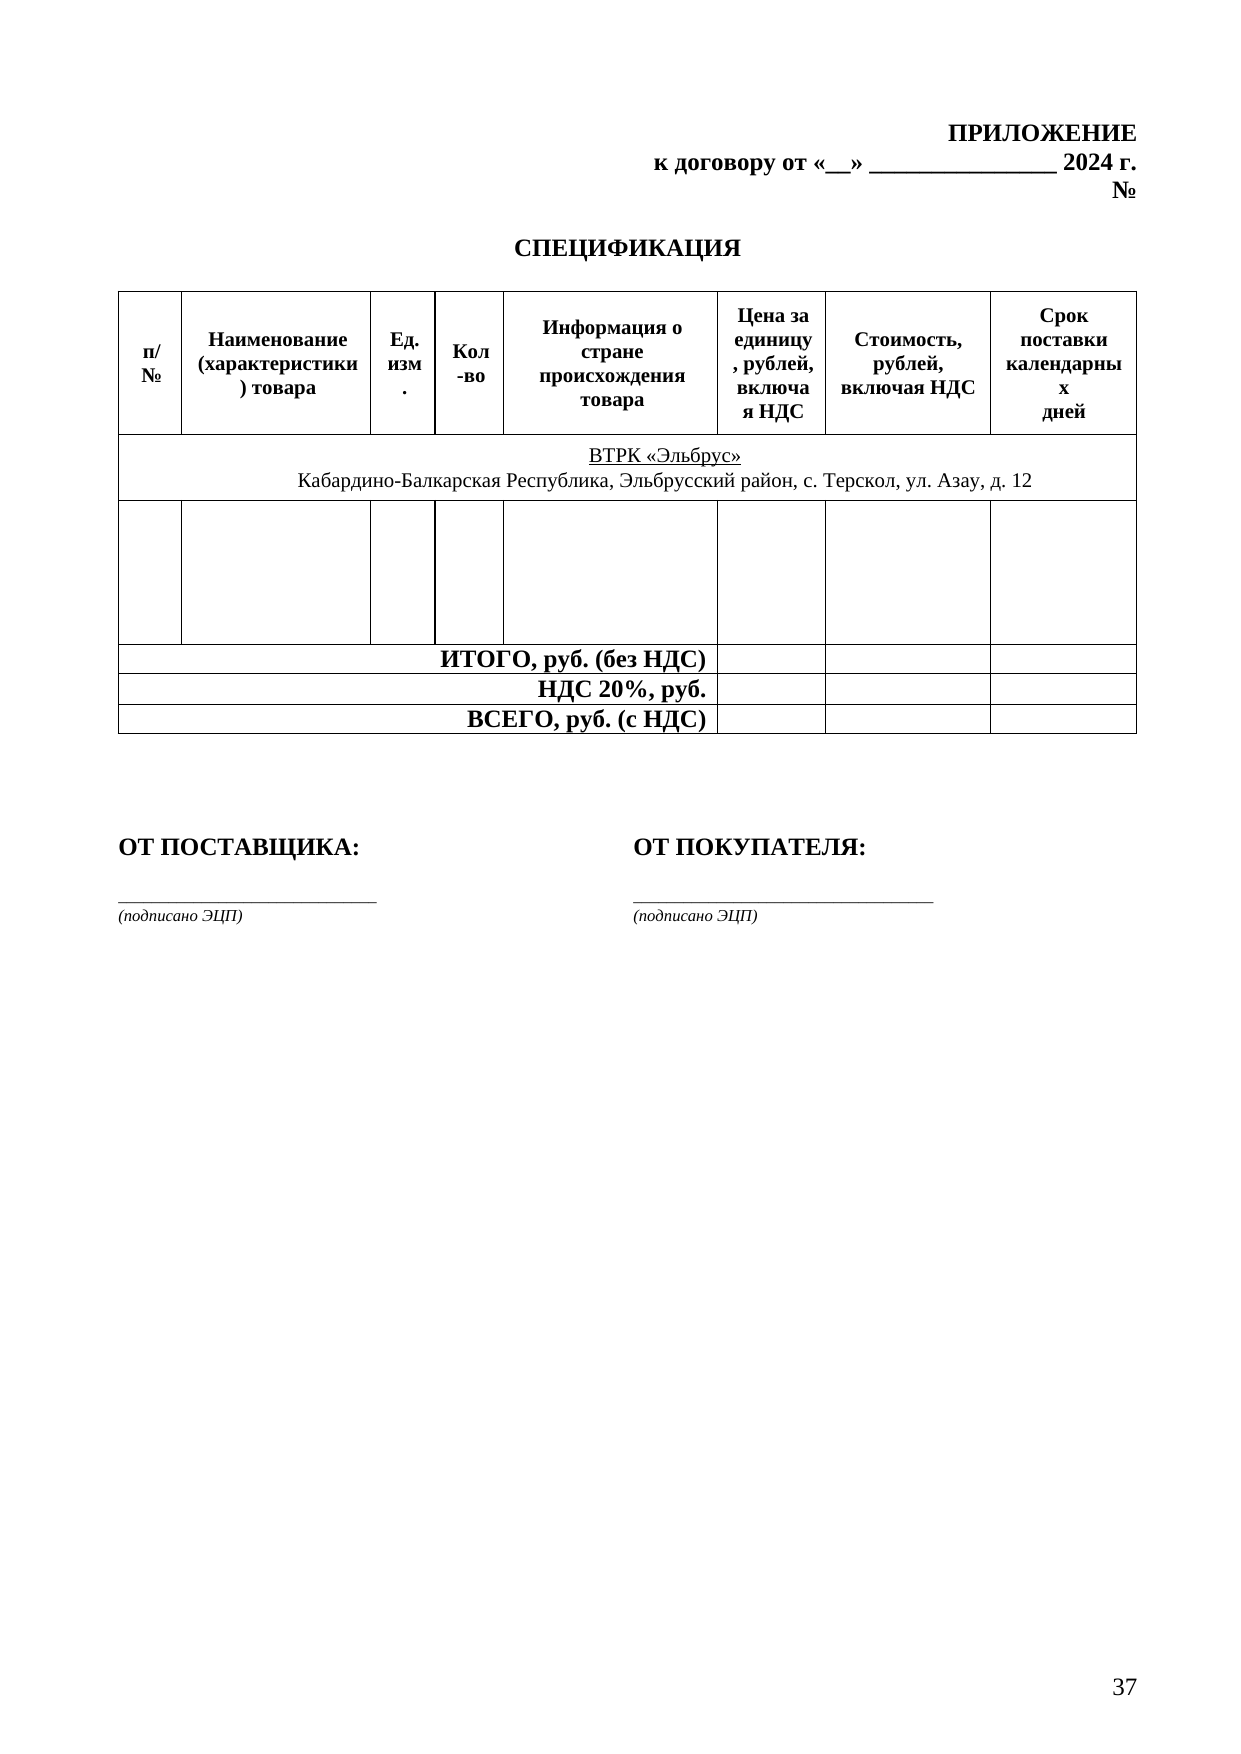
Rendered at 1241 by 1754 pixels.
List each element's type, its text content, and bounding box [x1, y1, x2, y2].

table_header ОТ ПОКУПАТЕЛЯ: [622, 797, 1115, 867]
table_cell [718, 705, 825, 733]
table_cell [182, 501, 370, 643]
table_cell [718, 645, 825, 673]
table_cell _______________________________ (подписано ЭЦП) [107, 867, 622, 926]
table_cell [718, 501, 825, 643]
table_cell [826, 645, 990, 673]
table_cell [371, 501, 434, 643]
table_header п/№ [119, 292, 181, 434]
table_cell [826, 674, 990, 703]
table_cell [504, 501, 717, 643]
table_cell [826, 705, 990, 733]
table_cell [991, 674, 1136, 703]
table_cell [718, 674, 825, 703]
table_header Кол-во [436, 292, 503, 434]
table_header Ед. изм. [371, 292, 434, 434]
table_header Наименование (характеристики) товара [182, 292, 370, 434]
table_cell ВСЕГО, руб. (с НДС) [119, 705, 717, 733]
text ПРИЛОЖЕНИЕ [118, 118, 1137, 147]
text № [118, 176, 1137, 204]
table_header Цена за единицу, рублей, включая НДС [718, 292, 825, 434]
table_cell ____________________________________ (подписано ЭЦП) [622, 867, 1115, 926]
table_cell [991, 705, 1136, 733]
text к договору от «__» _______________ 2024 г. [118, 147, 1137, 176]
table_cell [991, 645, 1136, 673]
text СПЕЦИФИКАЦИЯ [118, 233, 1137, 262]
table_cell НДС 20%, руб. [119, 674, 717, 703]
table_header Информация о стране происхождения товара [504, 292, 717, 434]
table_cell ВТРК «Эльбрус» Кабардино-Балкарская Республика, Эльбрусский район, с. Терскол, ул. Азау, д. 12 [119, 435, 1136, 500]
table_cell [991, 501, 1136, 643]
table_cell ИТОГО, руб. (без НДС) [119, 645, 717, 673]
table_cell [826, 501, 990, 643]
table_header ОТ ПОСТАВЩИКА: [107, 797, 622, 867]
table_header Стоимость, рублей, включая НДС [826, 292, 990, 434]
table_header Срок поставки календарных дней [991, 292, 1136, 434]
table_cell [436, 501, 503, 643]
table_cell [119, 501, 181, 643]
